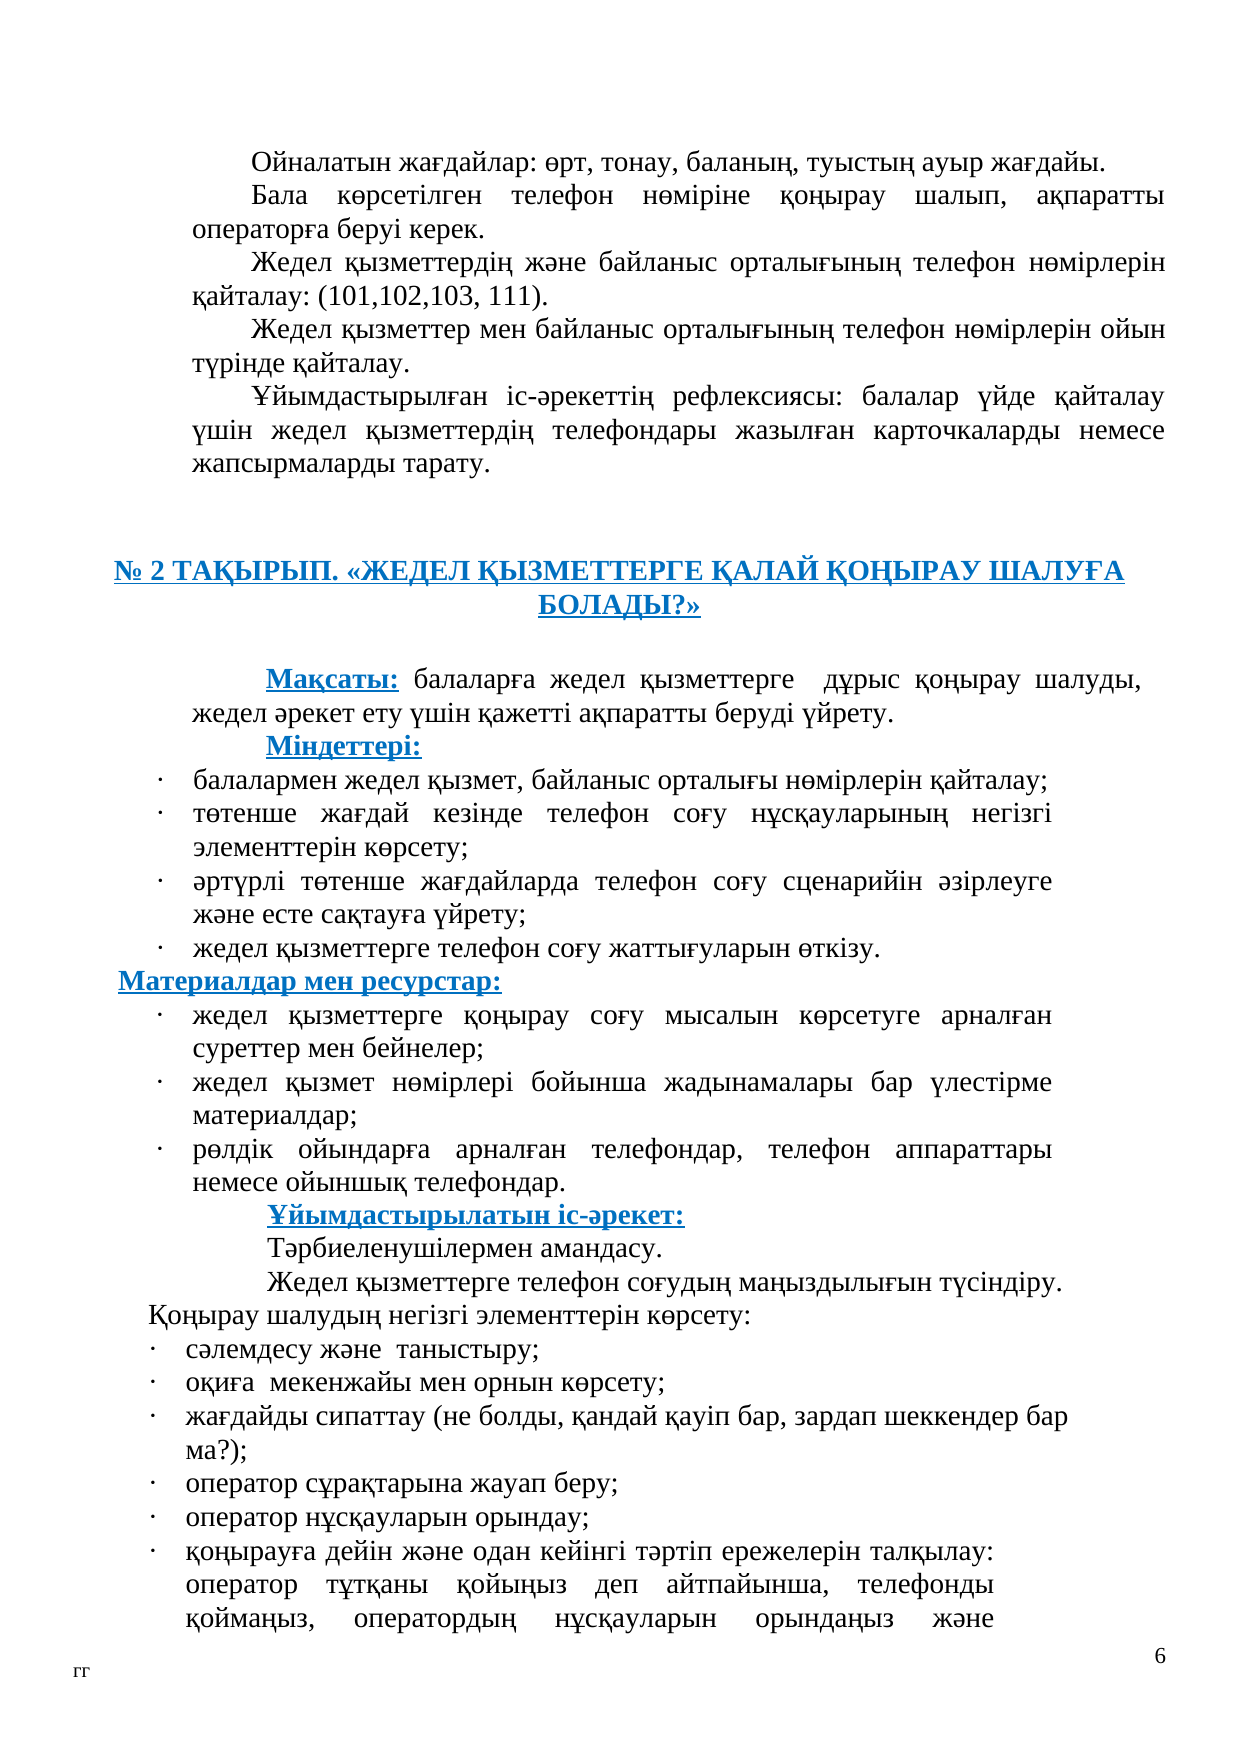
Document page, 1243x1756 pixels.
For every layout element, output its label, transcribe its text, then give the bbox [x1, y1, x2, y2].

text № 2 ТАҚЫРЫП. «ЖЕДЕЛ ҚЫЗМЕТТЕРГЕ ҚАЛАЙ ҚОҢЫРАУ ШАЛУҒА БОЛАДЫ?» [73, 553, 1166, 621]
list төтенше жағдай кезінде телефон соғу нұсқауларының негізгі элементтерін көрсету; [155, 796, 1053, 863]
list оператор нұсқауларын орындау; [148, 1499, 708, 1533]
list жағдайды сипаттау (не болды, қандай қауіп бар, зардап шеккендер бар ма?); [148, 1398, 1122, 1466]
text Жедел қызметтердің және байланыс орталығының телефон нөмірлерін қайталау: (101,102,103, 111). [192, 244, 1166, 311]
text Материалдар мен ресурстар: [118, 963, 1053, 997]
text Ойналатын жағдайлар: өрт, тонау, баланың, туыстың ауыр жағдайы. [192, 144, 1166, 177]
text Жедел қызметтер мен байланыс орталығының телефон нөмірлерін ойын түрінде қайталау. [192, 311, 1166, 378]
list жедел қызметтерге телефон соғу жаттығуларын өткізу. [155, 930, 1053, 963]
list жедел қызметтерге қоңырау соғу мысалын көрсетуге арналған суреттер мен бейнелер; [155, 997, 1053, 1064]
text Міндеттері: [192, 729, 1166, 762]
text Тәрбиеленушілермен амандасу. [192, 1231, 1166, 1264]
list әртүрлі төтенше жағдайларда телефон соғу сценарийін әзірлеуге және есте сақтауға үйрету; [155, 863, 1053, 930]
text Мақсаты: балаларға жедел қызметтерге дұрыс қоңырау шалуды, жедел әрекет ету үшін қажетті ақпаратты беруді үйрету. [192, 661, 1141, 728]
text Бала көрсетілген телефон нөміріне қоңырау шалып, ақпаратты операторға беруі керек. [192, 177, 1166, 244]
text Қоңырау шалудың негізгі элементтерін көрсету: [73, 1298, 1166, 1331]
list жедел қызмет нөмірлері бойынша жадынамалары бар үлестірме материалдар; [155, 1064, 1053, 1131]
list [148, 1533, 995, 1633]
text Ұйымдастырылған іс-әрекеттің рефлексиясы: балалар үйде қайталау үшін жедел қызметтердің телефондары жазылған карточкаларды немесе жапсырмаларды тарату. [192, 378, 1166, 479]
list сәлемдесу және таныстыру; [148, 1331, 1166, 1365]
text Жедел қызметтерге телефон соғудың маңыздылығын түсіндіру. [192, 1264, 1166, 1298]
list балалармен жедел қызмет, байланыс орталығы нөмірлерін қайталау; [155, 762, 1053, 796]
list рөлдік ойындарға арналған телефондар, телефон аппараттары немесе ойыншық телефондар. [155, 1131, 1053, 1198]
list оператор сұрақтарына жауап беру; [148, 1466, 900, 1499]
text Ұйымдастырылатын іс-әрекет: [192, 1198, 1166, 1231]
list оқиға мекенжайы мен орнын көрсету; [148, 1365, 1166, 1398]
